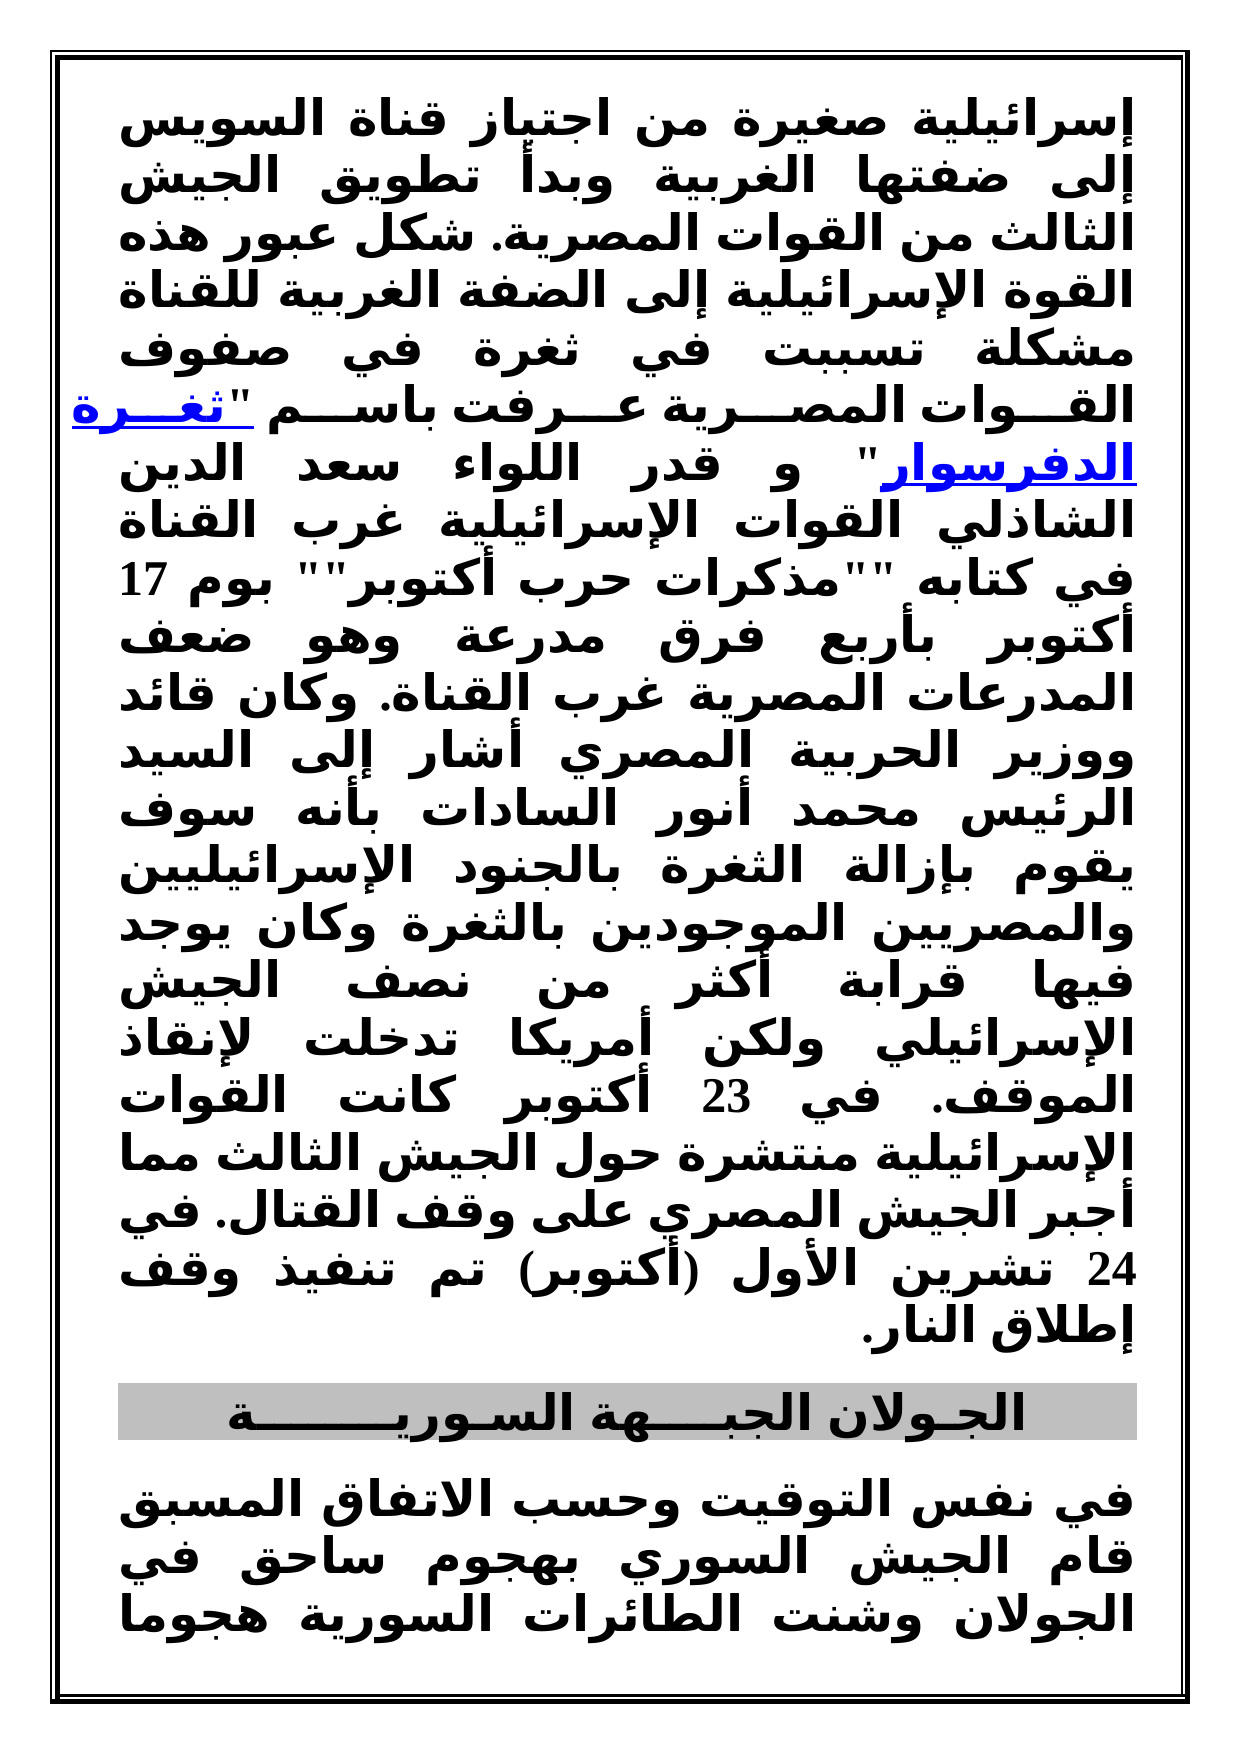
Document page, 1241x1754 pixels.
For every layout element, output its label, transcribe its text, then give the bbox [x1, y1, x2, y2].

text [118, 1469, 1137, 1642]
text الجـولان الجبــــهة السـوريــــــــة [118, 1383, 1137, 1440]
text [118, 89, 1137, 1354]
